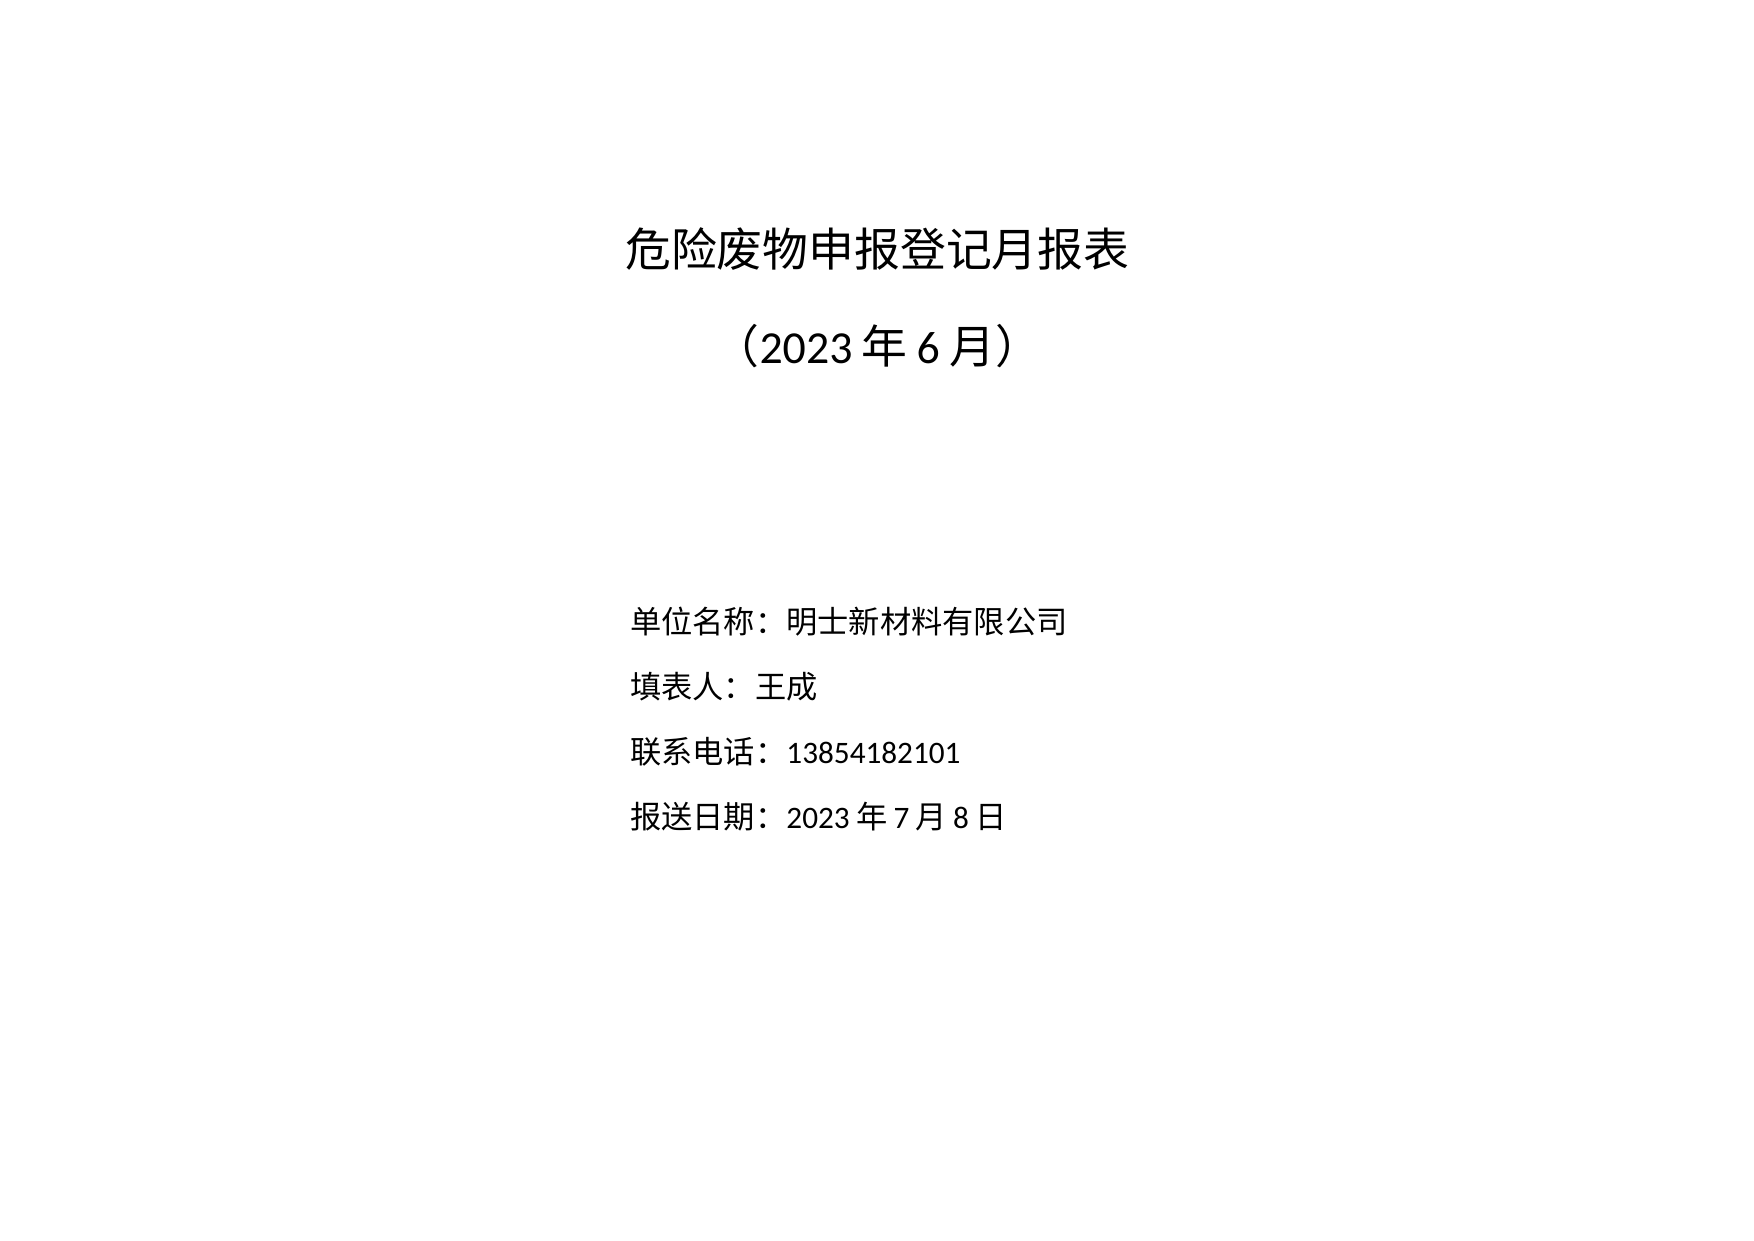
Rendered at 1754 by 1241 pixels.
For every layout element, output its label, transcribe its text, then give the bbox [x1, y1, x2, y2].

text 填表人：王成 [224, 653, 1604, 718]
text 报送日期：2023年7月8日 [224, 783, 1604, 848]
text （2023年6月） [150, 295, 1604, 393]
text 危险废物申报登记月报表 [150, 198, 1604, 295]
text 单位名称：明士新材料有限公司 [224, 588, 1604, 653]
text 联系电话：13854182101 [224, 718, 1604, 783]
